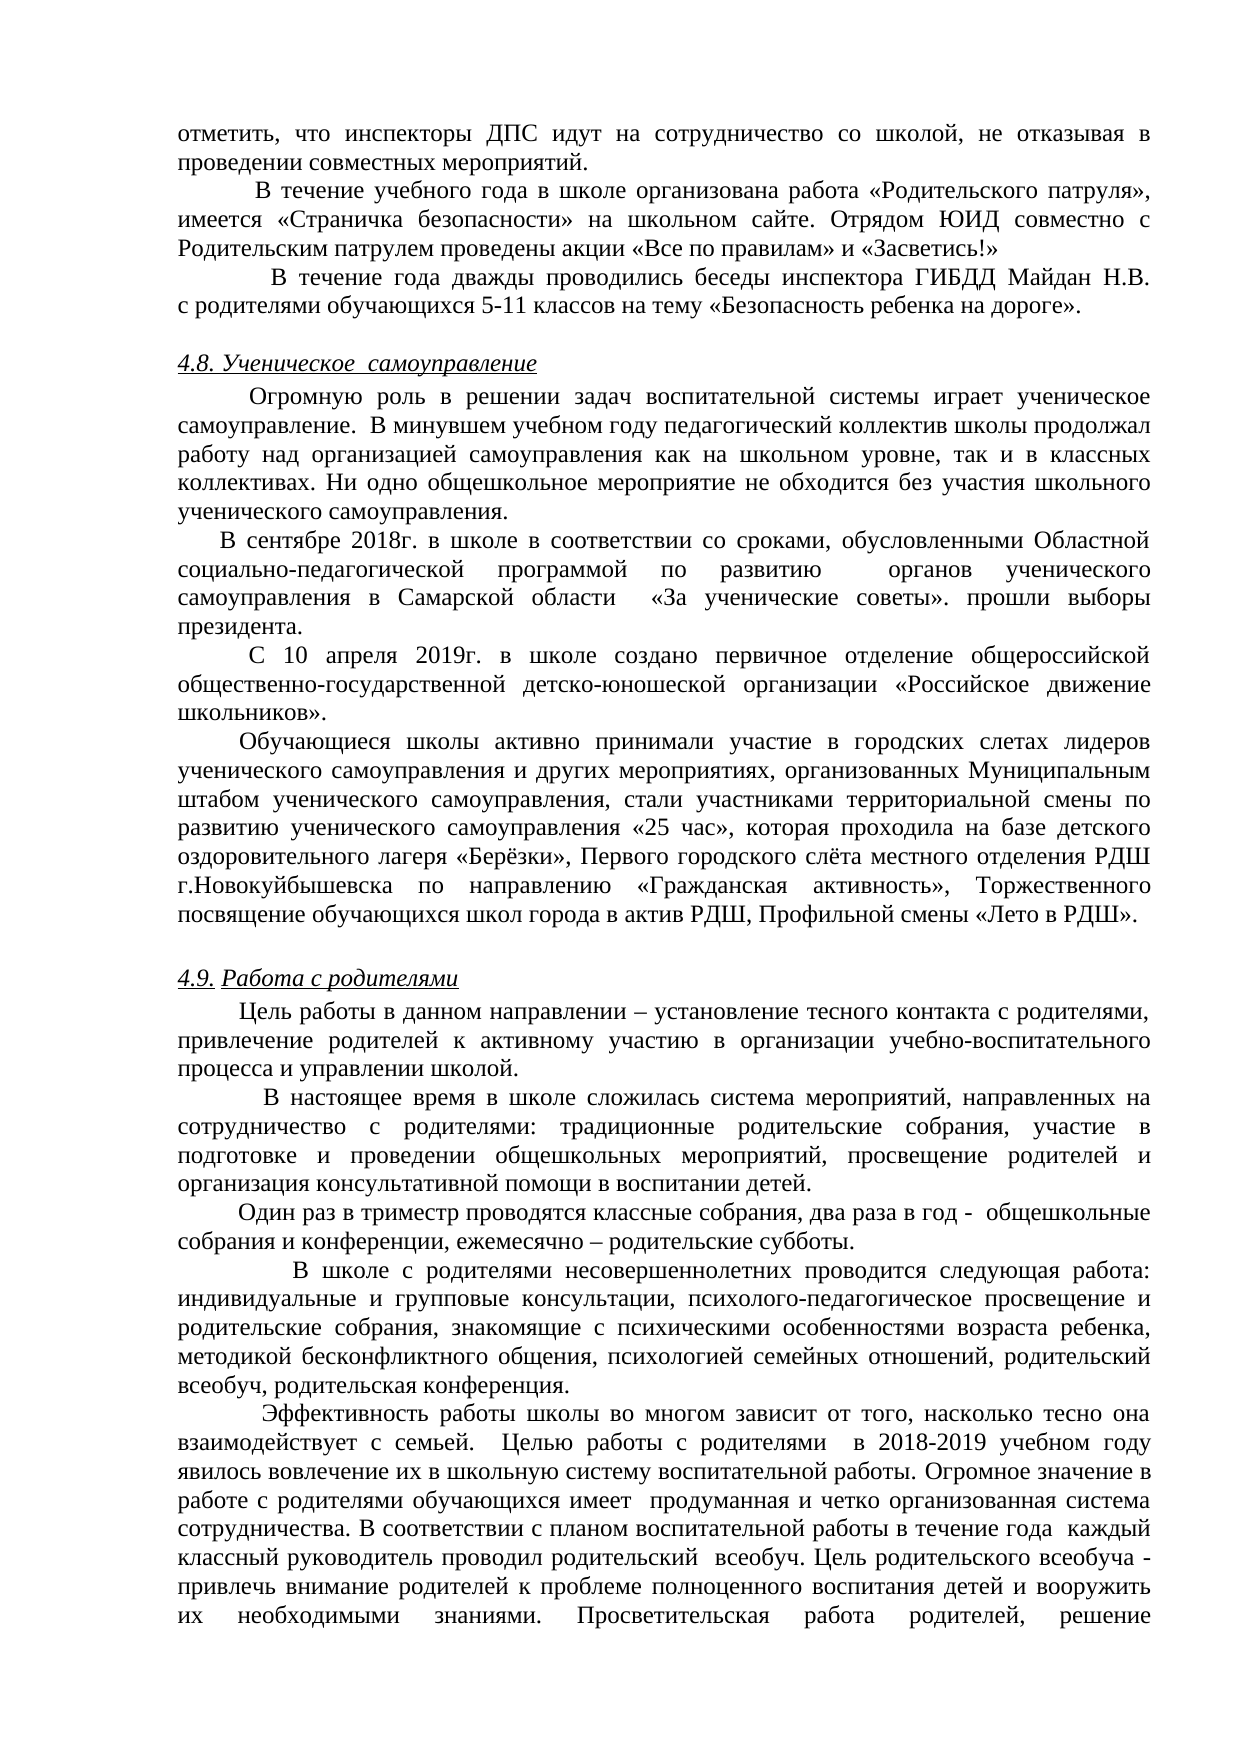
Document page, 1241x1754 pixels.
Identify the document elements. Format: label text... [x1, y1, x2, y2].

text В настоящее время в школе сложилась система мероприятий, направленных на сотрудничество с родителями: традиционные родительские собрания, участие в подготовке и проведении общешкольных мероприятий, просвещение родителей и организация консультативной помощи в воспитании детей. [177, 1082, 1152, 1197]
text Обучающиеся школы активно принимали участие в городских слетах лидеров ученического самоуправления и других мероприятиях, организованных Муниципальным штабом ученического самоуправления, стали участниками территориальной смены по развитию ученического самоуправления «25 час», которая проходила на базе детского оздоровительного лагеря «Берёзки», Первого городского слёта местного отделения РДШ г.Новокуйбышевска по направлению «Гражданская активность», Торжественного посвящение обучающихся школ города в актив РДШ, Профильной смены «Лето в РДШ». [177, 726, 1152, 927]
text В школе с родителями несовершеннолетних проводится следующая работа: индивидуальные и групповые консультации, психолого-педагогическое просвещение и родительские собрания, знакомящие с психическими особенностями возраста ребенка, методикой бесконфликтного общения, психологией семейных отношений, родительский всеобуч, родительская конференция. [177, 1255, 1152, 1398]
text В течение учебного года в школе организована работа «Родительского патруля», имеется «Страничка безопасности» на школьном сайте. Отрядом ЮИД совместно с Родительским патрулем проведены акции «Все по правилам» и «Засветись!» [177, 176, 1152, 262]
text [177, 1398, 1152, 1628]
subtitle 4.8. Ученическое самоуправление [177, 348, 1152, 377]
text Цель работы в данном направлении – установление тесного контакта с родителями, привлечение родителей к активному участию в организации учебно-воспитательного процесса и управлении школой. [177, 996, 1152, 1082]
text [177, 118, 1152, 176]
text В сентябре 2018г. в школе в соответствии со сроками, обусловленными Областной социально-педагогической программой по развитию органов ученического самоуправления в Самарской области «За ученические советы». прошли выборы президента. [177, 525, 1152, 640]
text Огромную роль в решении задач воспитательной системы играет ученическое самоуправление. В минувшем учебном году педагогический коллектив школы продолжал работу над организацией самоуправления как на школьном уровне, так и в классных коллективах. Ни одно общешкольное мероприятие не обходится без участия школьного ученического самоуправления. [177, 381, 1152, 525]
text В течение года дважды проводились беседы инспектора ГИБДД Майдан Н.В. с родителями обучающихся 5-11 классов на тему «Безопасность ребенка на дороге». [177, 262, 1152, 319]
text Один раз в триместр проводятся классные собрания, два раза в год - общешкольные собрания и конференции, ежемесячно – родительские субботы. [177, 1197, 1152, 1255]
subtitle 4.9. Работа с родителями [177, 963, 1152, 992]
text С 10 апреля 2019г. в школе создано первичное отделение общероссийской общественно-государственной детско-юношеской организации «Российское движение школьников». [177, 640, 1152, 726]
